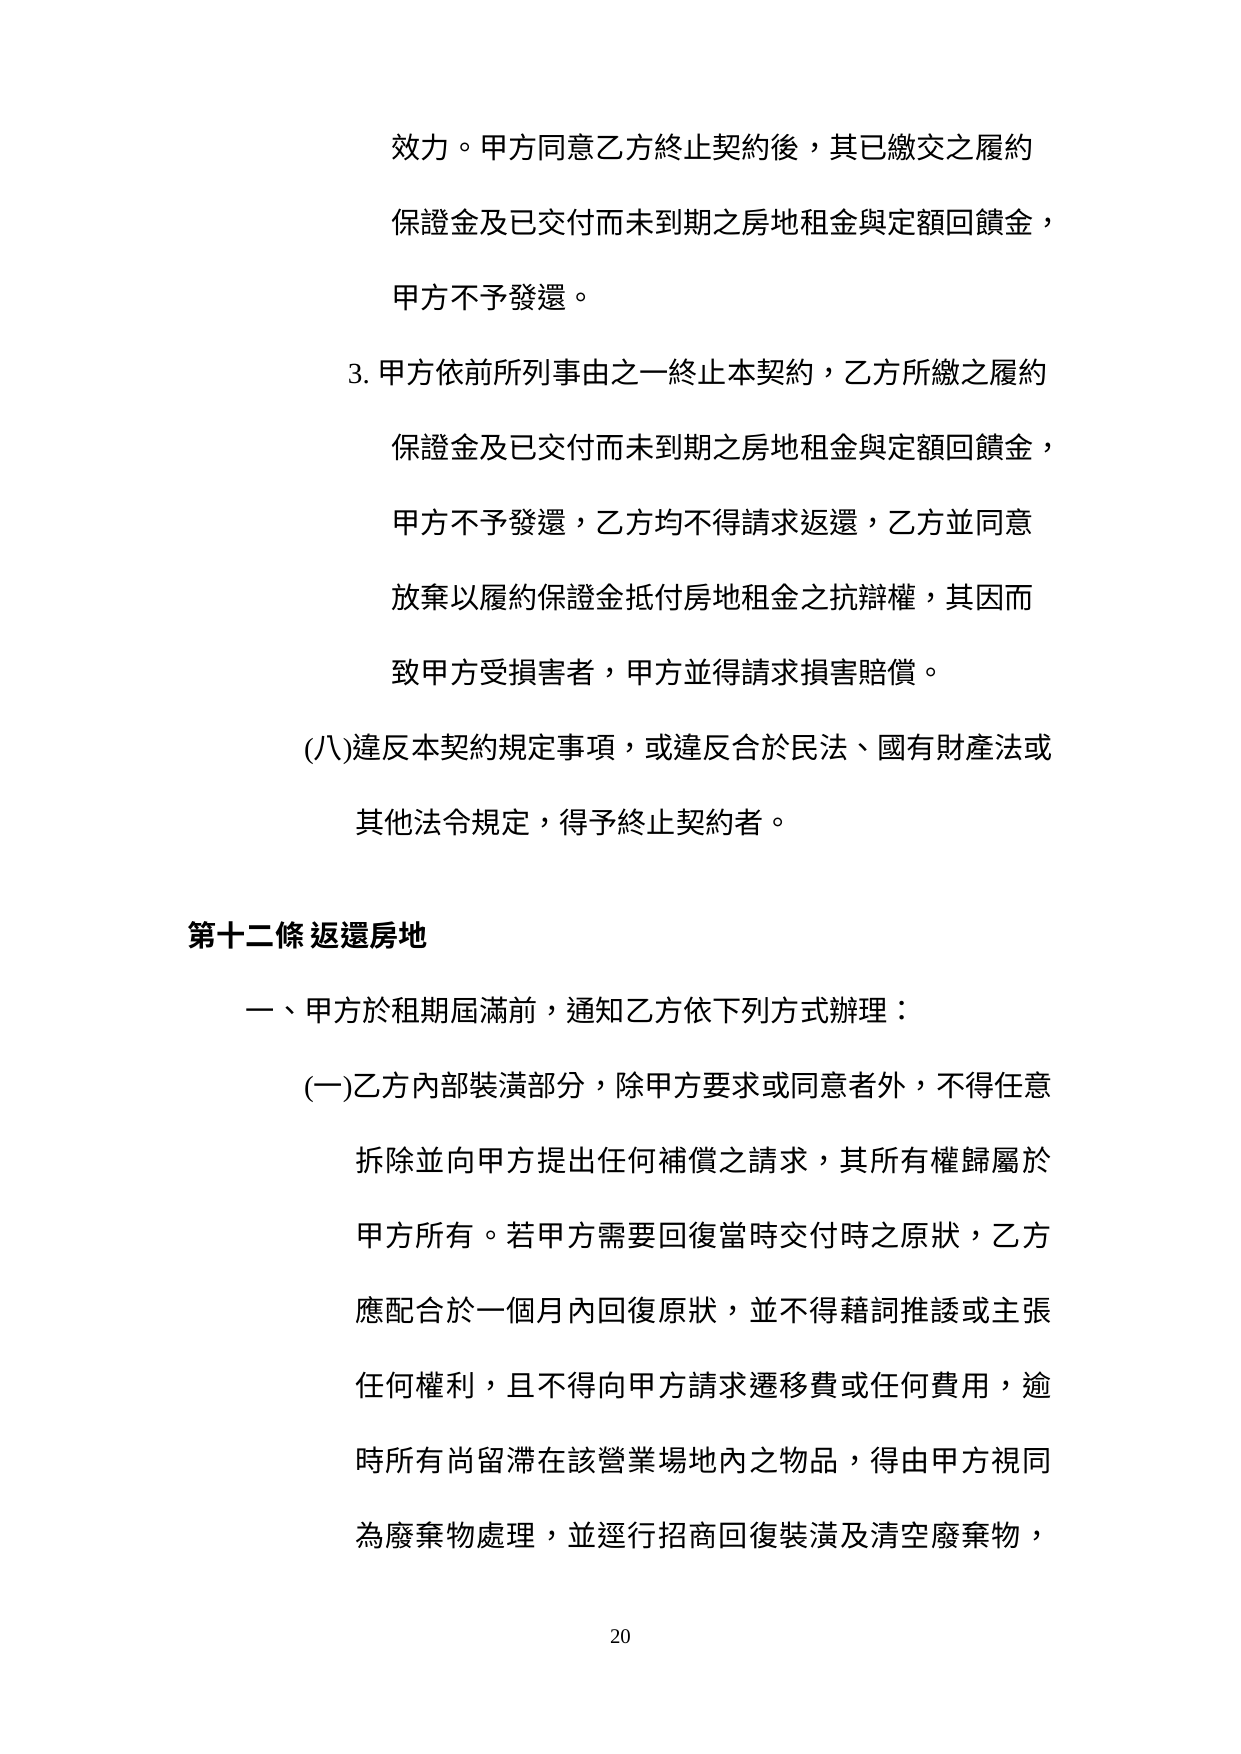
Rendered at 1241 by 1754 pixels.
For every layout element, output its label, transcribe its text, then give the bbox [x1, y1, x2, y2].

text 第十二條 返還房地 [187, 896, 1053, 971]
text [304, 1046, 1053, 1571]
text 一、甲方於租期屆滿前，通知乙方依下列方式辦理： [246, 971, 1053, 1046]
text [348, 108, 1053, 333]
text 3. 甲方依前所列事由之一終止本契約，乙方所繳之履約保證金及已交付而未到期之房地租金與定額回饋金，甲方不予發還，乙方均不得請求返還，乙方並同意放棄以履約保證金抵付房地租金之抗辯權，其因而致甲方受損害者，甲方並得請求損害賠償。 [348, 333, 1053, 708]
text (八)違反本契約規定事項，或違反合於民法、國有財產法或其他法令規定，得予終止契約者。 [304, 708, 1053, 858]
